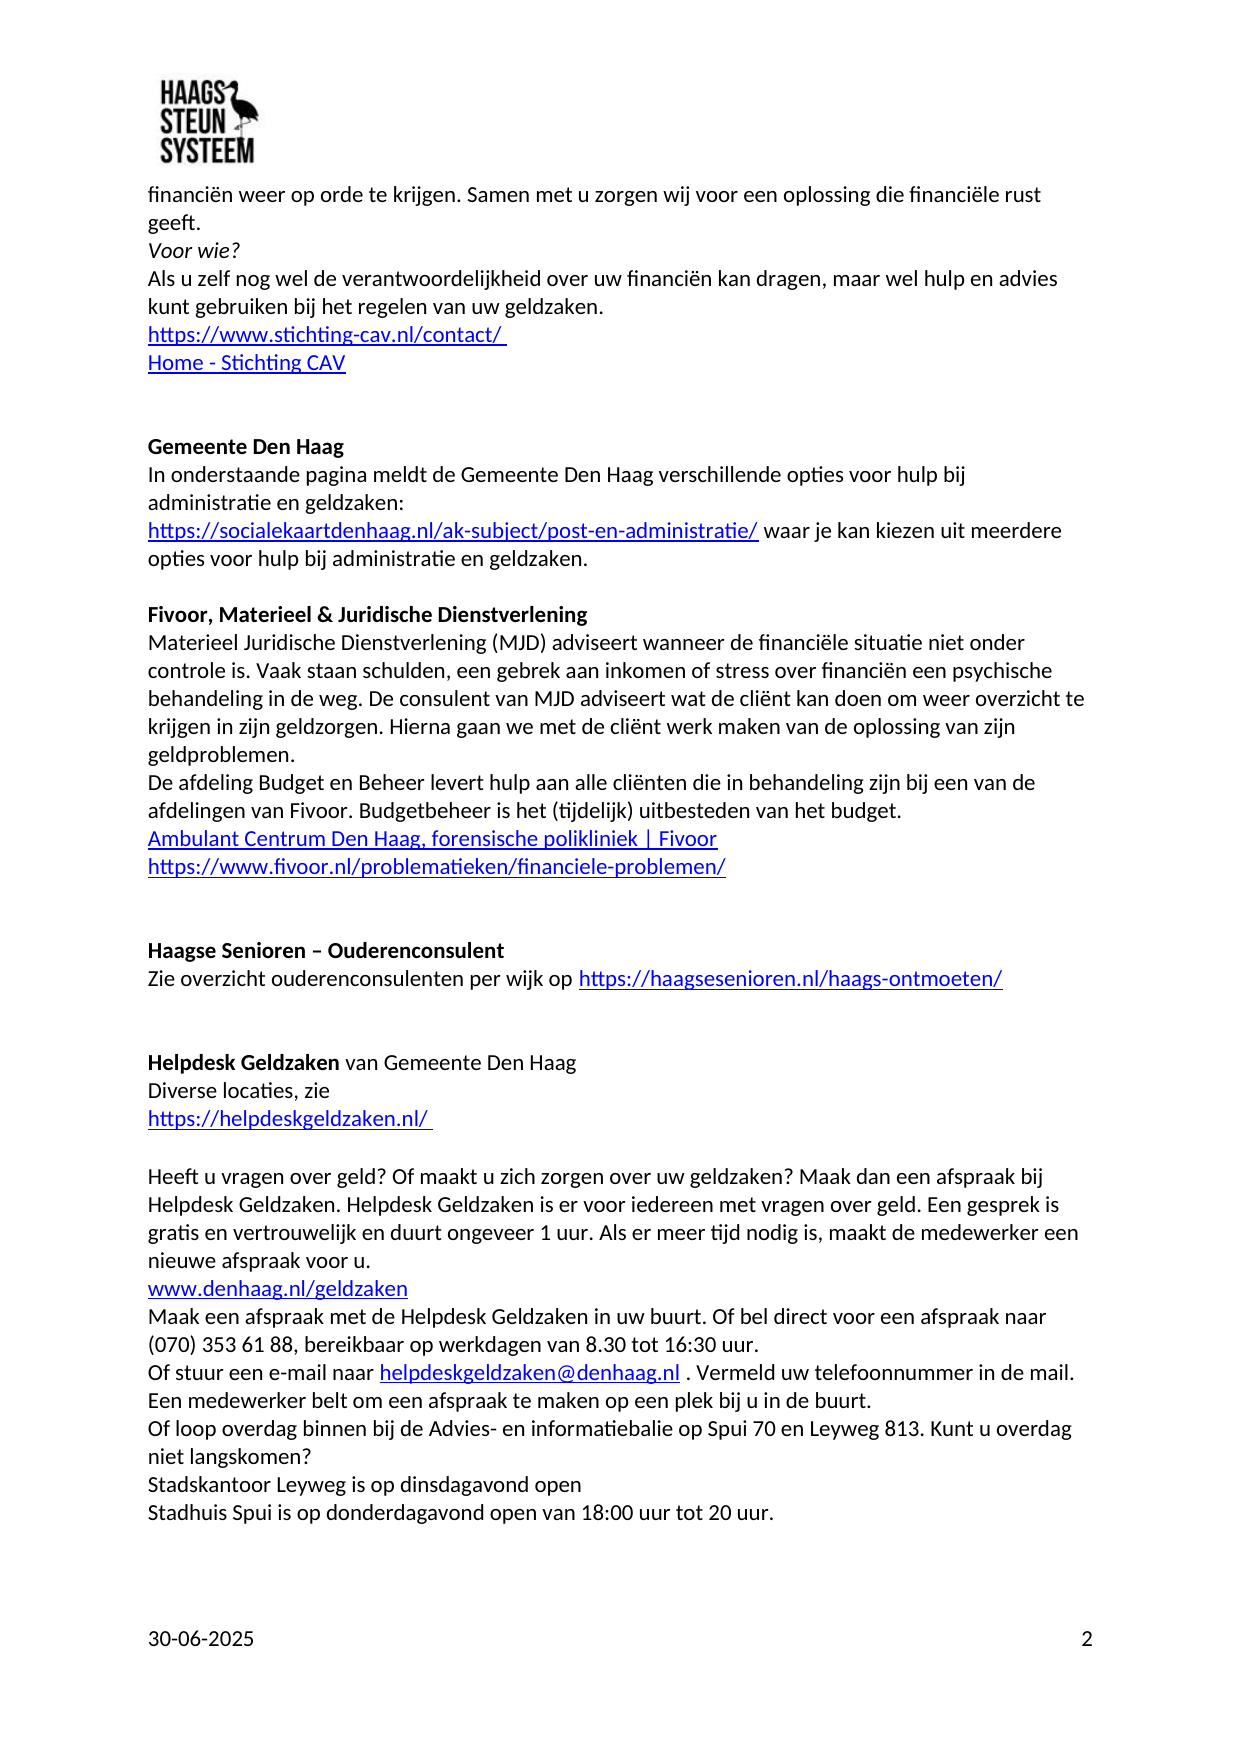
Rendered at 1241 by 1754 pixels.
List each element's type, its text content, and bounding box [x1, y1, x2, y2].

text https://www.fivoor.nl/problematieken/financiele-problemen/ [148, 852, 1093, 880]
text Heeft u vragen over geld? Of maakt u zich zorgen over uw geldzaken? Maak dan een afspraak bij Helpdesk Geldzaken. Helpdesk Geldzaken is er voor iedereen met vragen over geld. Een gesprek is gratis en vertrouwelijk en duurt ongeveer 1 uur. Als er meer tijd nodig is, maakt de medewerker een nieuwe afspraak voor u. www.denhaag.nl/geldzaken Maak een afspraak met de Helpdesk Geldzaken in uw buurt. Of bel direct voor een afspraak naar (070) 353 61 88, bereikbaar op werkdagen van 8.30 tot 16:30 uur. Of stuur een e-mail naar helpdeskgeldzaken@denhaag.nl . Vermeld uw telefoonnummer in de mail. Een medewerker belt om een afspraak te maken op een plek bij u in de buurt. Of loop overdag binnen bij de Advies- en informatiebalie op Spui 70 en Leyweg 813. Kunt u overdag niet langskomen? Stadskantoor Leyweg is op dinsdagavond open Stadhuis Spui is op donderdagavond open van 18:00 uur tot 20 uur. [148, 1162, 1093, 1526]
text Haagse Senioren – Ouderenconsulent [148, 936, 1093, 964]
text https://www.stichting-cav.nl/contact/ [148, 320, 1093, 348]
text https://helpdeskgeldzaken.nl/ [148, 1104, 1093, 1133]
text In onderstaande pagina meldt de Gemeente Den Haag verschillende opties voor hulp bij administratie en geldzaken: [148, 460, 1093, 516]
picture [147, 73, 278, 180]
text De afdeling Budget en Beheer levert hulp aan alle cliënten die in behandeling zijn bij een van de afdelingen van Fivoor. Budgetbeheer is het (tijdelijk) uitbesteden van het budget. [148, 768, 1093, 824]
text Home - Stichting CAV [148, 348, 1093, 376]
text Diverse locaties, zie [148, 1077, 1093, 1104]
text Materieel Juridische Dienstverlening (MJD) adviseert wanneer de financiële situatie niet onder controle is. Vaak staan schulden, een gebrek aan inkomen of stress over financiën een psychische behandeling in de weg. De consulent van MJD adviseert wat de cliënt kan doen om weer overzicht te krijgen in zijn geldzorgen. Hierna gaan we met de cliënt werk maken van de oplossing van zijn geldproblemen. [148, 628, 1093, 768]
text Gemeente Den Haag [148, 432, 1093, 460]
text Voor wie? Als u zelf nog wel de verantwoordelijkheid over uw financiën kan dragen, maar wel hulp en advies kunt gebruiken bij het regelen van uw geldzaken. [148, 236, 1093, 320]
text Fivoor, Materieel & Juridische Dienstverlening [148, 600, 1093, 628]
text Ambulant Centrum Den Haag, forensische polikliniek | Fivoor [148, 824, 1093, 852]
text Zie overzicht ouderenconsulenten per wijk op https://haagsesenioren.nl/haags-ontmoeten/ [148, 964, 1093, 992]
text https://socialekaartdenhaag.nl/ak-subject/post-en-administratie/ waar je kan kiezen uit meerdere opties voor hulp bij administratie en geldzaken. [148, 516, 1093, 572]
text Helpdesk Geldzaken van Gemeente Den Haag [148, 1048, 1093, 1077]
